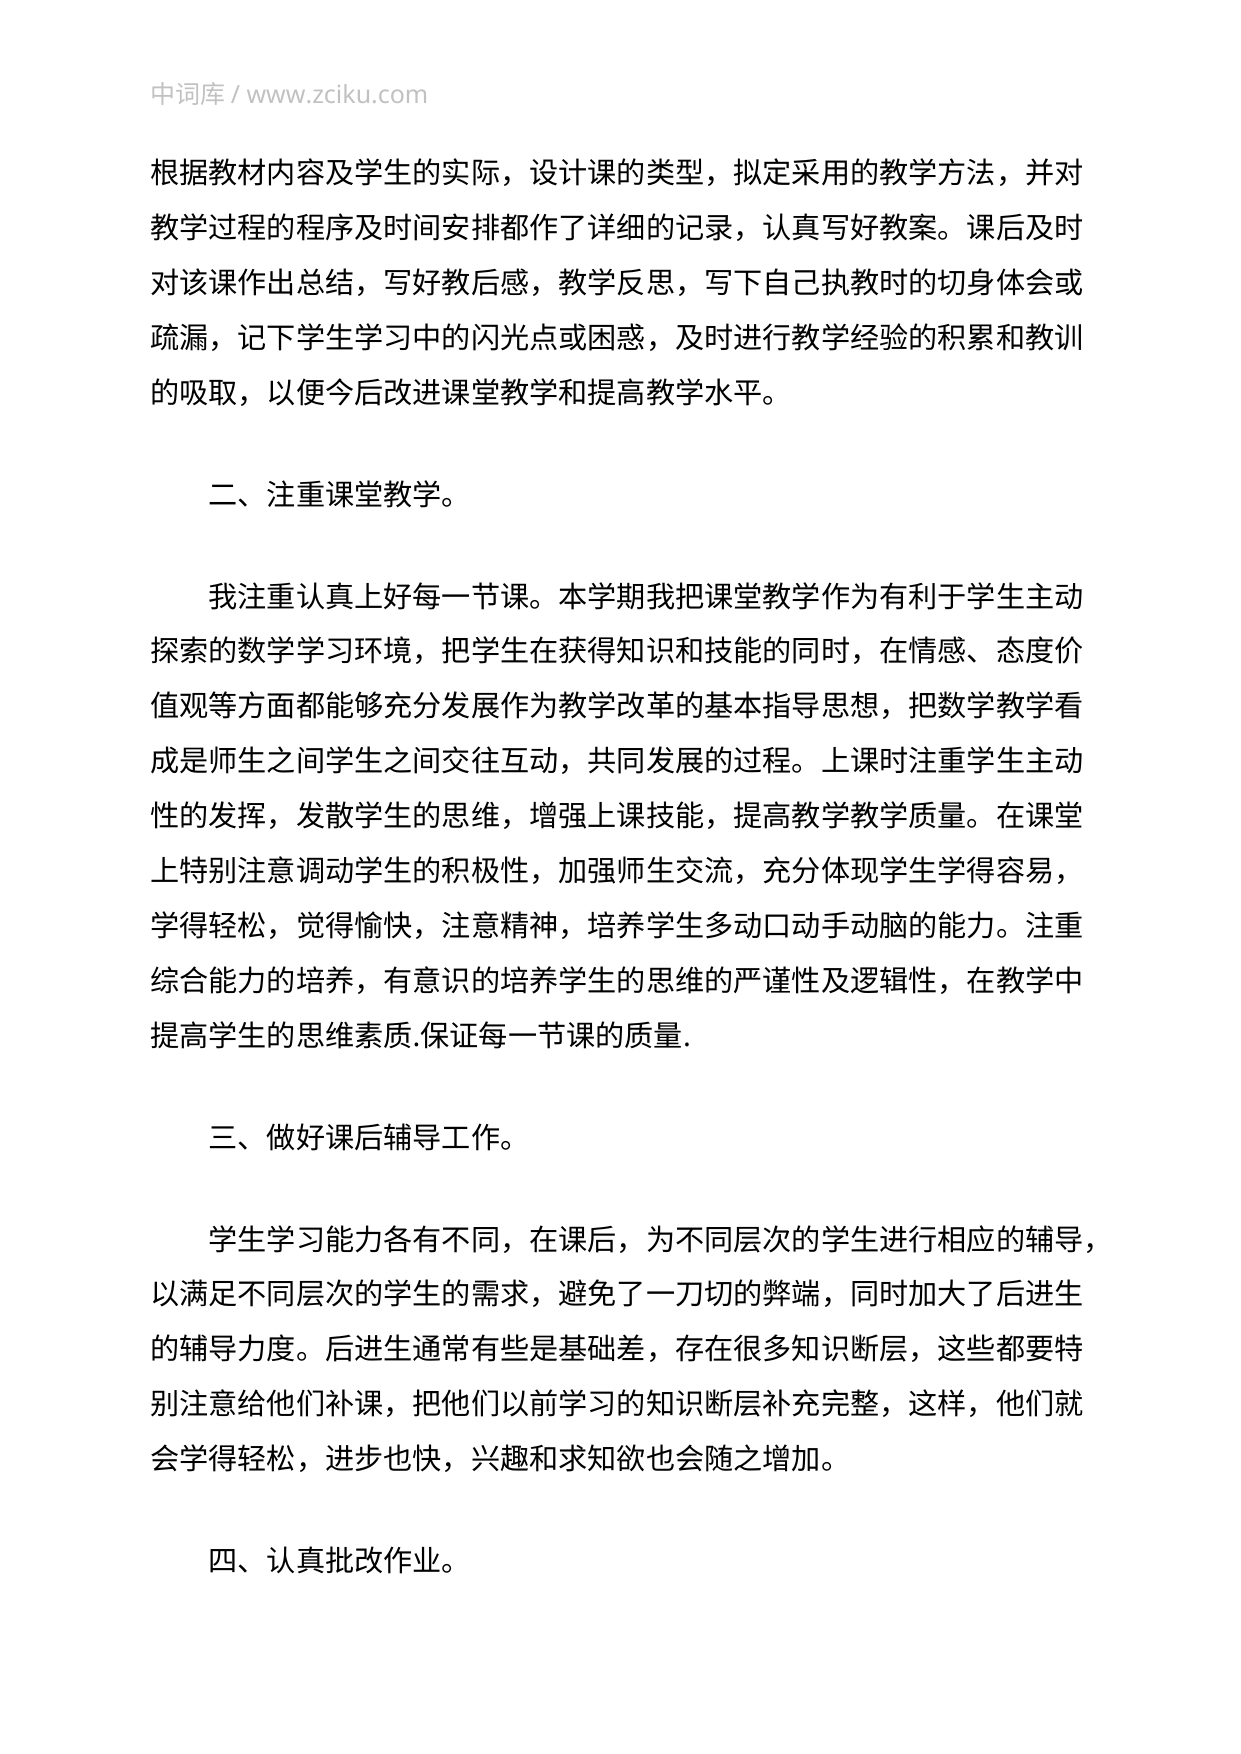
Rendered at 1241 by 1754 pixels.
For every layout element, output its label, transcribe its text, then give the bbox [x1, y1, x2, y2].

text 学生学习能力各有不同，在课后，为不同层次的学生进行相应的辅导，以满足不同层次的学生的需求，避免了一刀切的弊端，同时加大了后进生的辅导力度。后进生通常有些是基础差，存在很多知识断层，这些都要特别注意给他们补课，把他们以前学习的知识断层补充完整，这样，他们就会学得轻松，进步也快，兴趣和求知欲也会随之增加。 [150, 1216, 1090, 1478]
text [150, 150, 1090, 412]
text 三、做好课后辅导工作。 [150, 1114, 1090, 1157]
text 四、认真批改作业。 [150, 1537, 1090, 1580]
text 二、注重课堂教学。 [150, 471, 1090, 514]
text 我注重认真上好每一节课。本学期我把课堂教学作为有利于学生主动探索的数学学习环境，把学生在获得知识和技能的同时，在情感、态度价值观等方面都能够充分发展作为教学改革的基本指导思想，把数学教学看成是师生之间学生之间交往互动，共同发展的过程。上课时注重学生主动性的发挥，发散学生的思维，增强上课技能，提高教学教学质量。在课堂上特别注意调动学生的积极性，加强师生交流，充分体现学生学得容易，学得轻松，觉得愉快，注意精神，培养学生多动口动手动脑的能力。注重综合能力的培养，有意识的培养学生的思维的严谨性及逻辑性，在教学中提高学生的思维素质.保证每一节课的质量. [150, 573, 1090, 1055]
